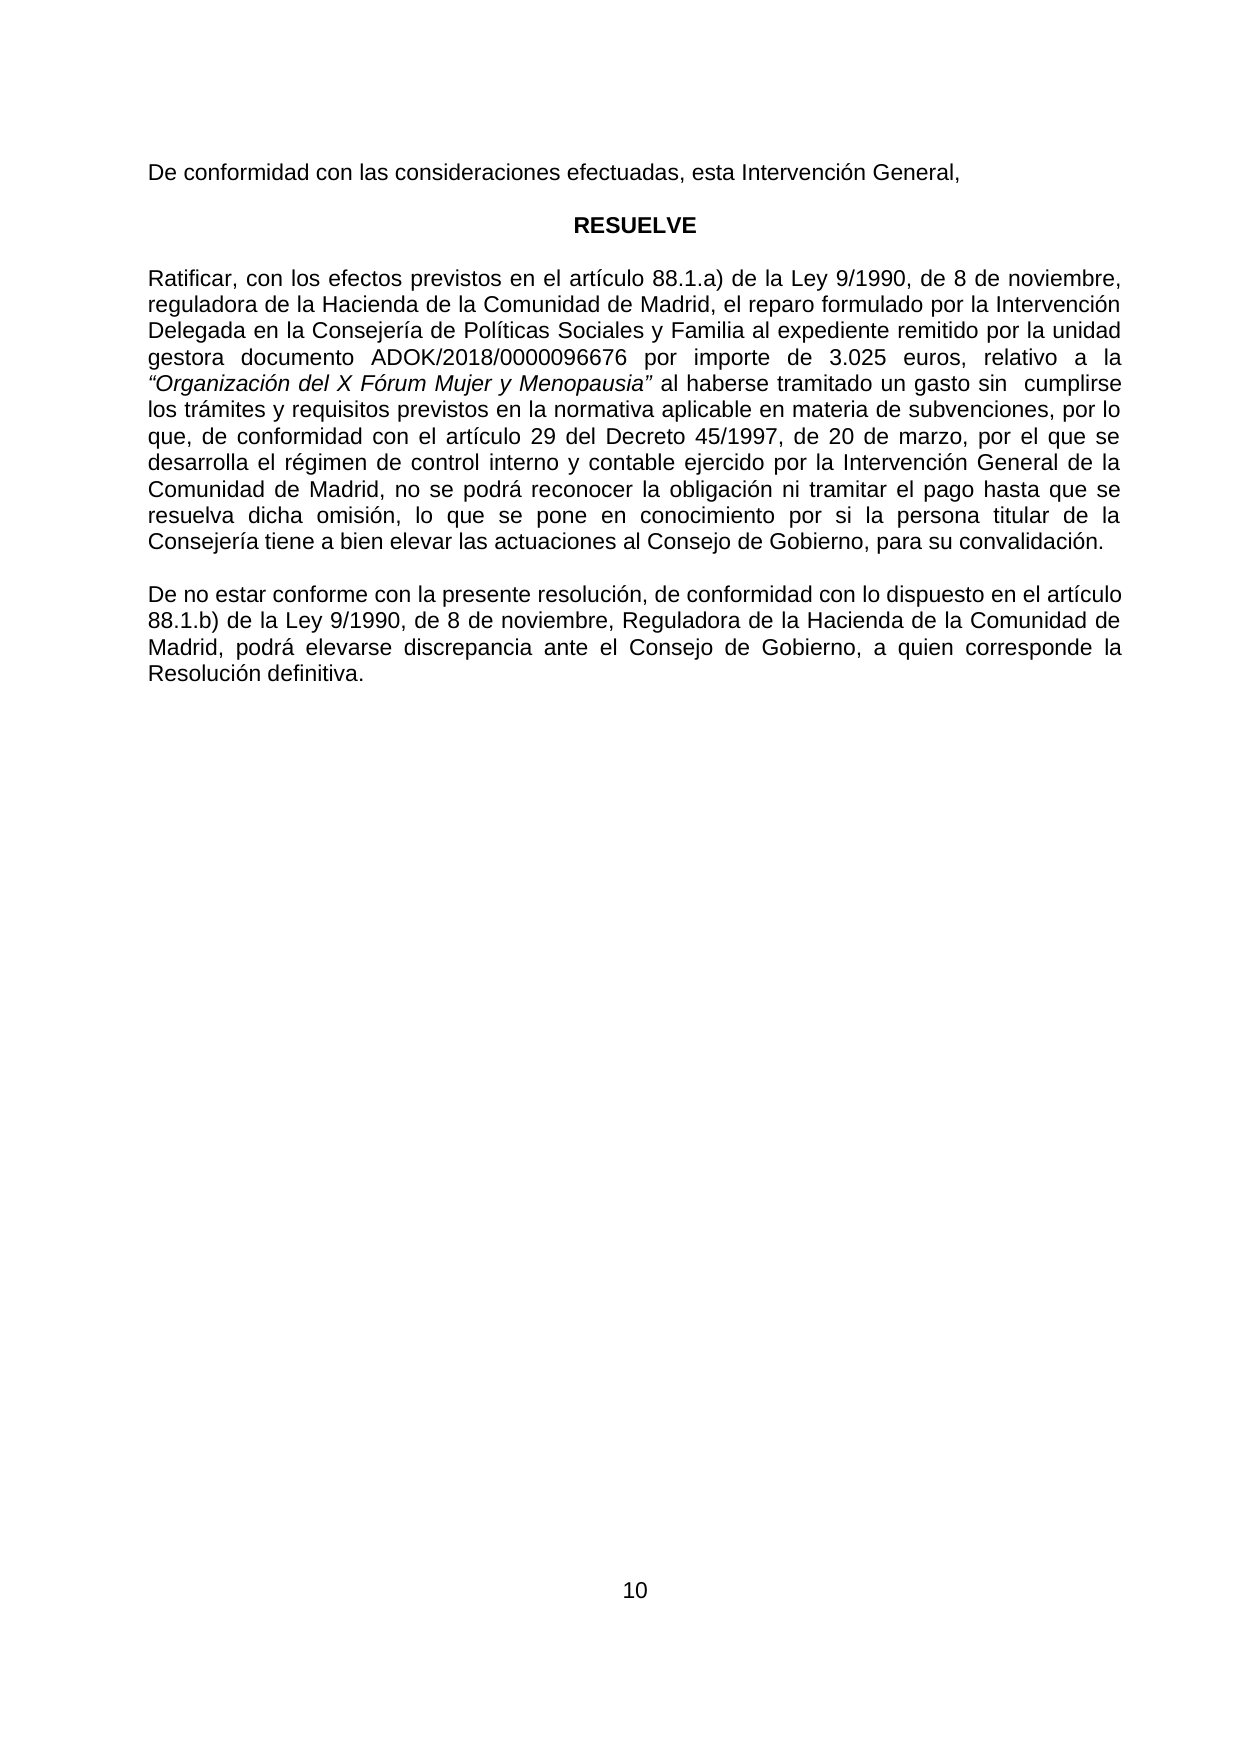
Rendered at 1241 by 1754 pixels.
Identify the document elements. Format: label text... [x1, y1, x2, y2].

text RESUELVE [148, 212, 1122, 238]
text De no estar conforme con la presente resolución, de conformidad con lo dispuesto en el artículo 88.1.b) de la Ley 9/1990, de 8 de noviembre, Reguladora de la Hacienda de la Comunidad de Madrid, podrá elevarse discrepancia ante el Consejo de Gobierno, a quien corresponde la Resolución definitiva. [148, 581, 1122, 686]
text De conformidad con las consideraciones efectuadas, esta Intervención General, [148, 159, 1122, 186]
text Ratificar, con los efectos previstos en el artículo 88.1.a) de la Ley 9/1990, de 8 de noviembre, reguladora de la Hacienda de la Comunidad de Madrid, el reparo formulado por la Intervención Delegada en la Consejería de Políticas Sociales y Familia al expediente remitido por la unidad gestora documento ADOK/2018/0000096676 por importe de 3.025 euros, relativo a la “Organización del X Fórum Mujer y Menopausia” al haberse tramitado un gasto sin cumplirse los trámites y requisitos previstos en la normativa aplicable en materia de subvenciones, por lo que, de conformidad con el artículo 29 del Decreto 45/1997, de 20 de marzo, por el que se desarrolla el régimen de control interno y contable ejercido por la Intervención General de la Comunidad de Madrid, no se podrá reconocer la obligación ni tramitar el pago hasta que se resuelva dicha omisión, lo que se pone en conocimiento por si la persona titular de la Consejería tiene a bien elevar las actuaciones al Consejo de Gobierno, para su convalidación. [148, 265, 1122, 554]
